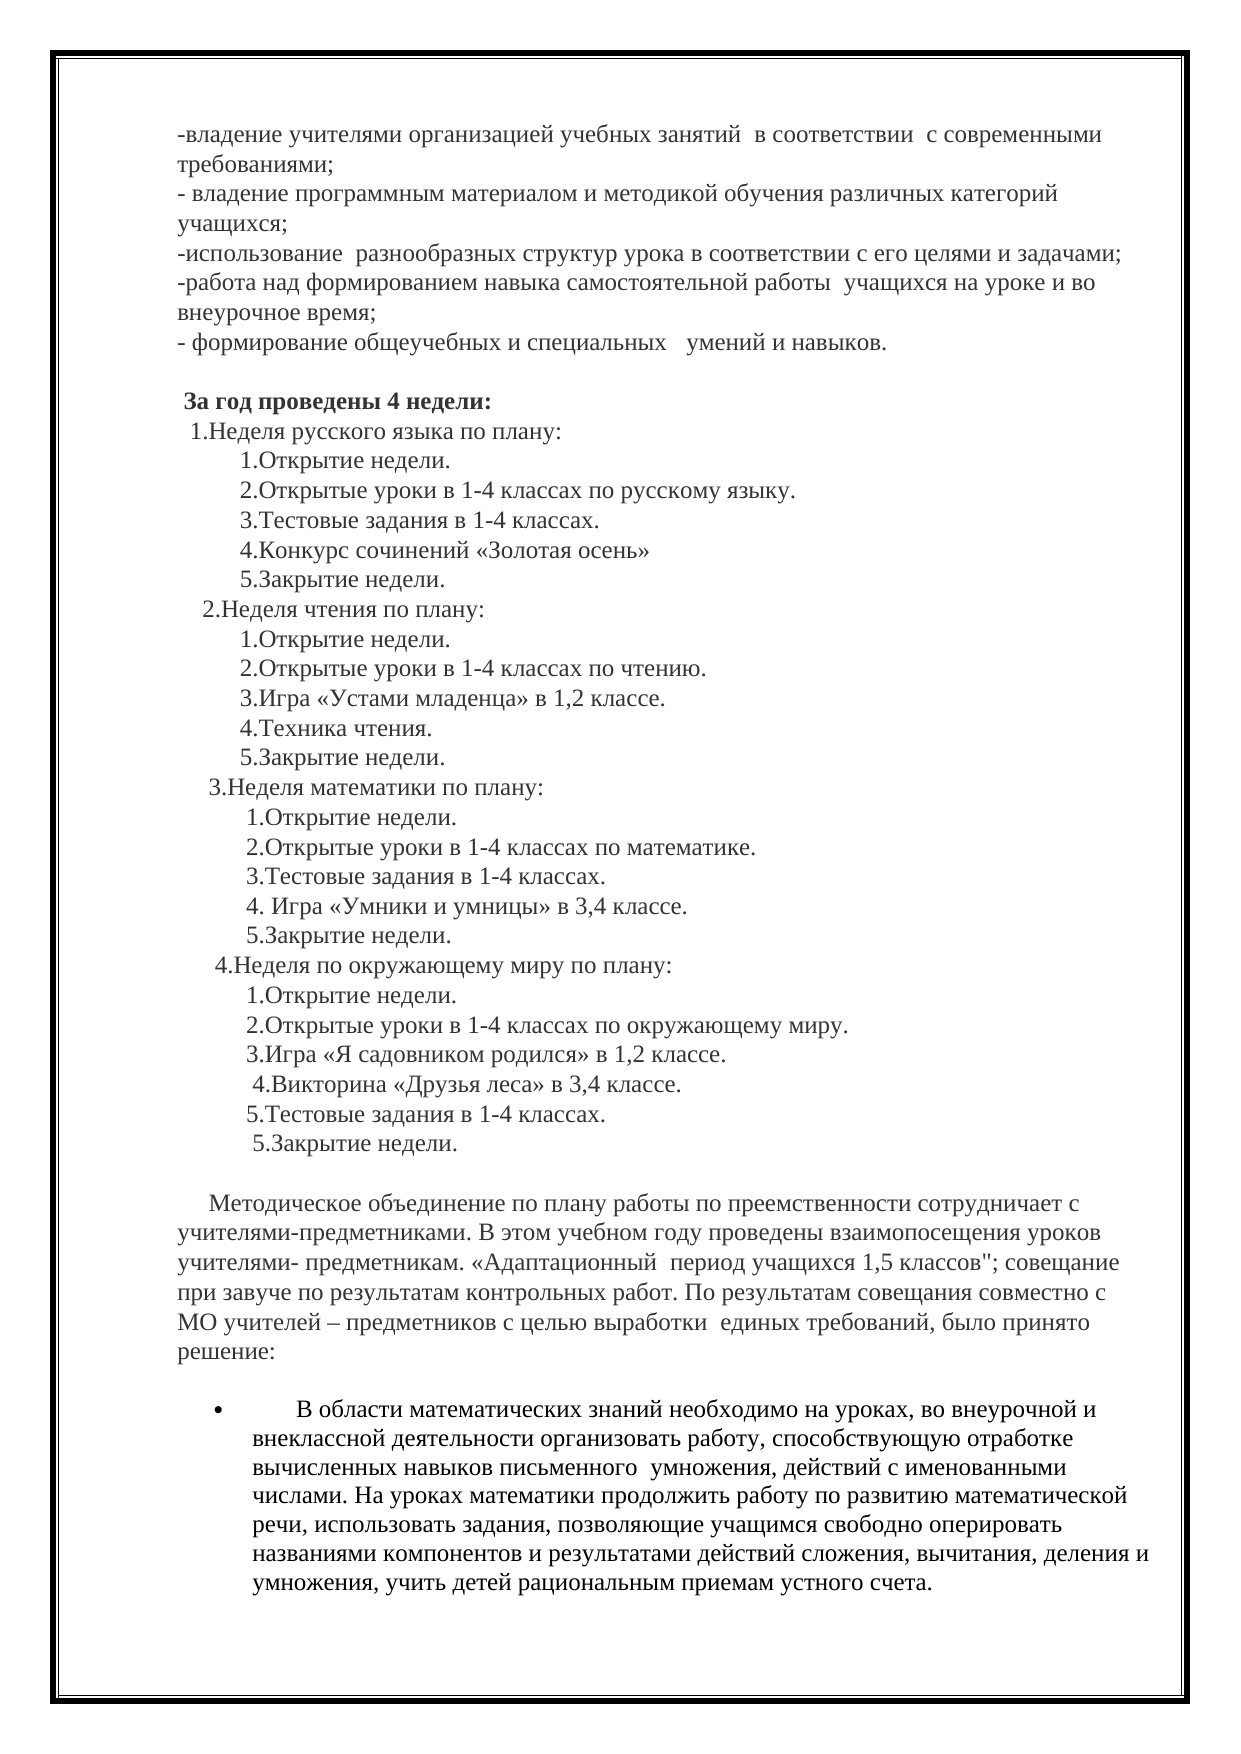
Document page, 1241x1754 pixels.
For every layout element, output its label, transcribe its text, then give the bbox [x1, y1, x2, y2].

text 5.Закрытие недели. [177, 1127, 1152, 1157]
text 3.Тестовые задания в 1-4 классах. [177, 860, 1152, 890]
text 4.Викторина «Друзья леса» в 3,4 классе. [177, 1068, 1152, 1098]
text 4.Конкурс сочинений «Золотая осень» [177, 534, 1152, 563]
text -использование разнообразных структур урока в соответствии с его целями и задачами; [177, 237, 1152, 267]
text 3.Неделя математики по плану: [177, 771, 1152, 801]
text 1.Неделя русского языка по плану: [177, 415, 1152, 445]
text 1.Открытие недели. [177, 623, 1152, 652]
text 1.Открытие недели. [177, 979, 1152, 1009]
text 1.Открытие недели. [177, 801, 1152, 831]
text 5.Закрытие недели. [177, 920, 1152, 949]
text 2.Открытые уроки в 1-4 классах по чтению. [177, 652, 1152, 682]
text 4.Техника чтения. [177, 712, 1152, 742]
text - владение программным материалом и методикой обучения различных категорий учащихся; [177, 177, 1152, 237]
text 2.Неделя чтения по плану: [177, 593, 1152, 623]
text Методическое объединение по плану работы по преемственности сотрудничает с учителями-предметниками. В этом учебном году проведены взаимопосещения уроков учителями- предметникам. «Адаптационный период учащихся 1,5 классов"; совещание при завуче по результатам контрольных работ. По результатам совещания совместно с МО учителей – предметников с целью выработки единых требований, было принято решение: [177, 1187, 1152, 1365]
text 5.Закрытие недели. [177, 563, 1152, 593]
text 3.Игра «Я садовником родился» в 1,2 классе. [177, 1038, 1152, 1068]
text 3.Тестовые задания в 1-4 классах. [177, 504, 1152, 534]
text - формирование общеучебных и специальных умений и навыков. [177, 326, 1152, 356]
text -работа над формированием навыка самостоятельной работы учащихся на уроке и во внеурочное время; [177, 267, 1152, 326]
text -владение учителями организацией учебных занятий в соответствии с современными требованиями; [177, 118, 1152, 177]
text 4.Неделя по окружающему миру по плану: [177, 949, 1152, 979]
text 3.Игра «Устами младенца» в 1,2 классе. [177, 682, 1152, 712]
text 4. Игра «Умники и умницы» в 3,4 классе. [177, 890, 1152, 920]
text 5.Закрытие недели. [177, 742, 1152, 771]
text 5.Тестовые задания в 1-4 классах. [177, 1098, 1152, 1127]
list В области математических знаний необходимо на уроках, во внеурочной и внеклассной деятельности организовать работу, способствующую отработке вычисленных навыков письменного умножения, действий с именованными числами. На уроках математики продолжить работу по развитию математической речи, использовать задания, позволяющие учащимся свободно оперировать названиями компонентов и результатами действий сложения, вычитания, деления и умножения, учить детей рациональным приемам устного счета. [214, 1394, 1152, 1595]
text 2.Открытые уроки в 1-4 классах по русскому языку. [177, 474, 1152, 504]
text 2.Открытые уроки в 1-4 классах по математике. [177, 831, 1152, 860]
text 1.Открытие недели. [177, 445, 1152, 474]
text За год проведены 4 недели: [177, 385, 1152, 415]
text 2.Открытые уроки в 1-4 классах по окружающему миру. [177, 1009, 1152, 1038]
